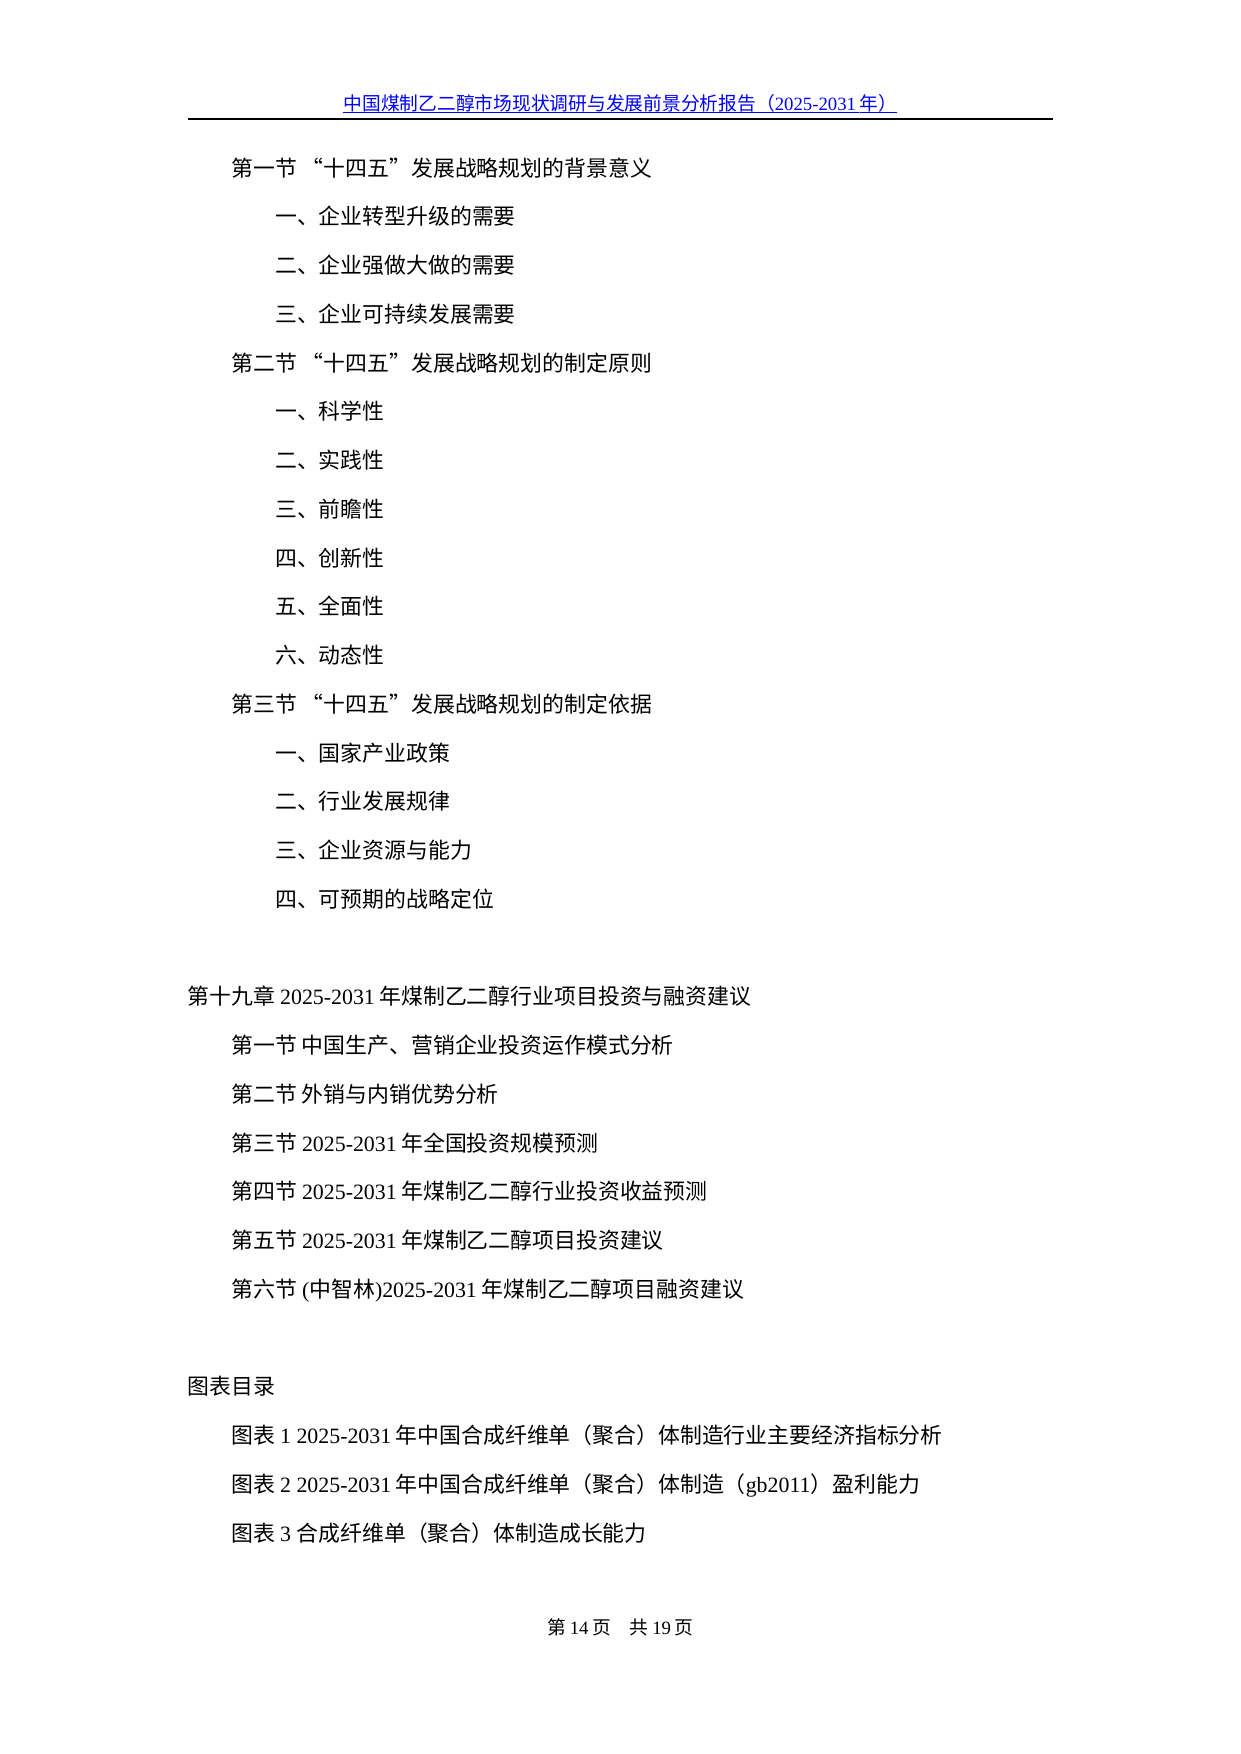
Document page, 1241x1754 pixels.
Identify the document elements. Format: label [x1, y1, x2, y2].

text [187, 150, 1053, 1548]
